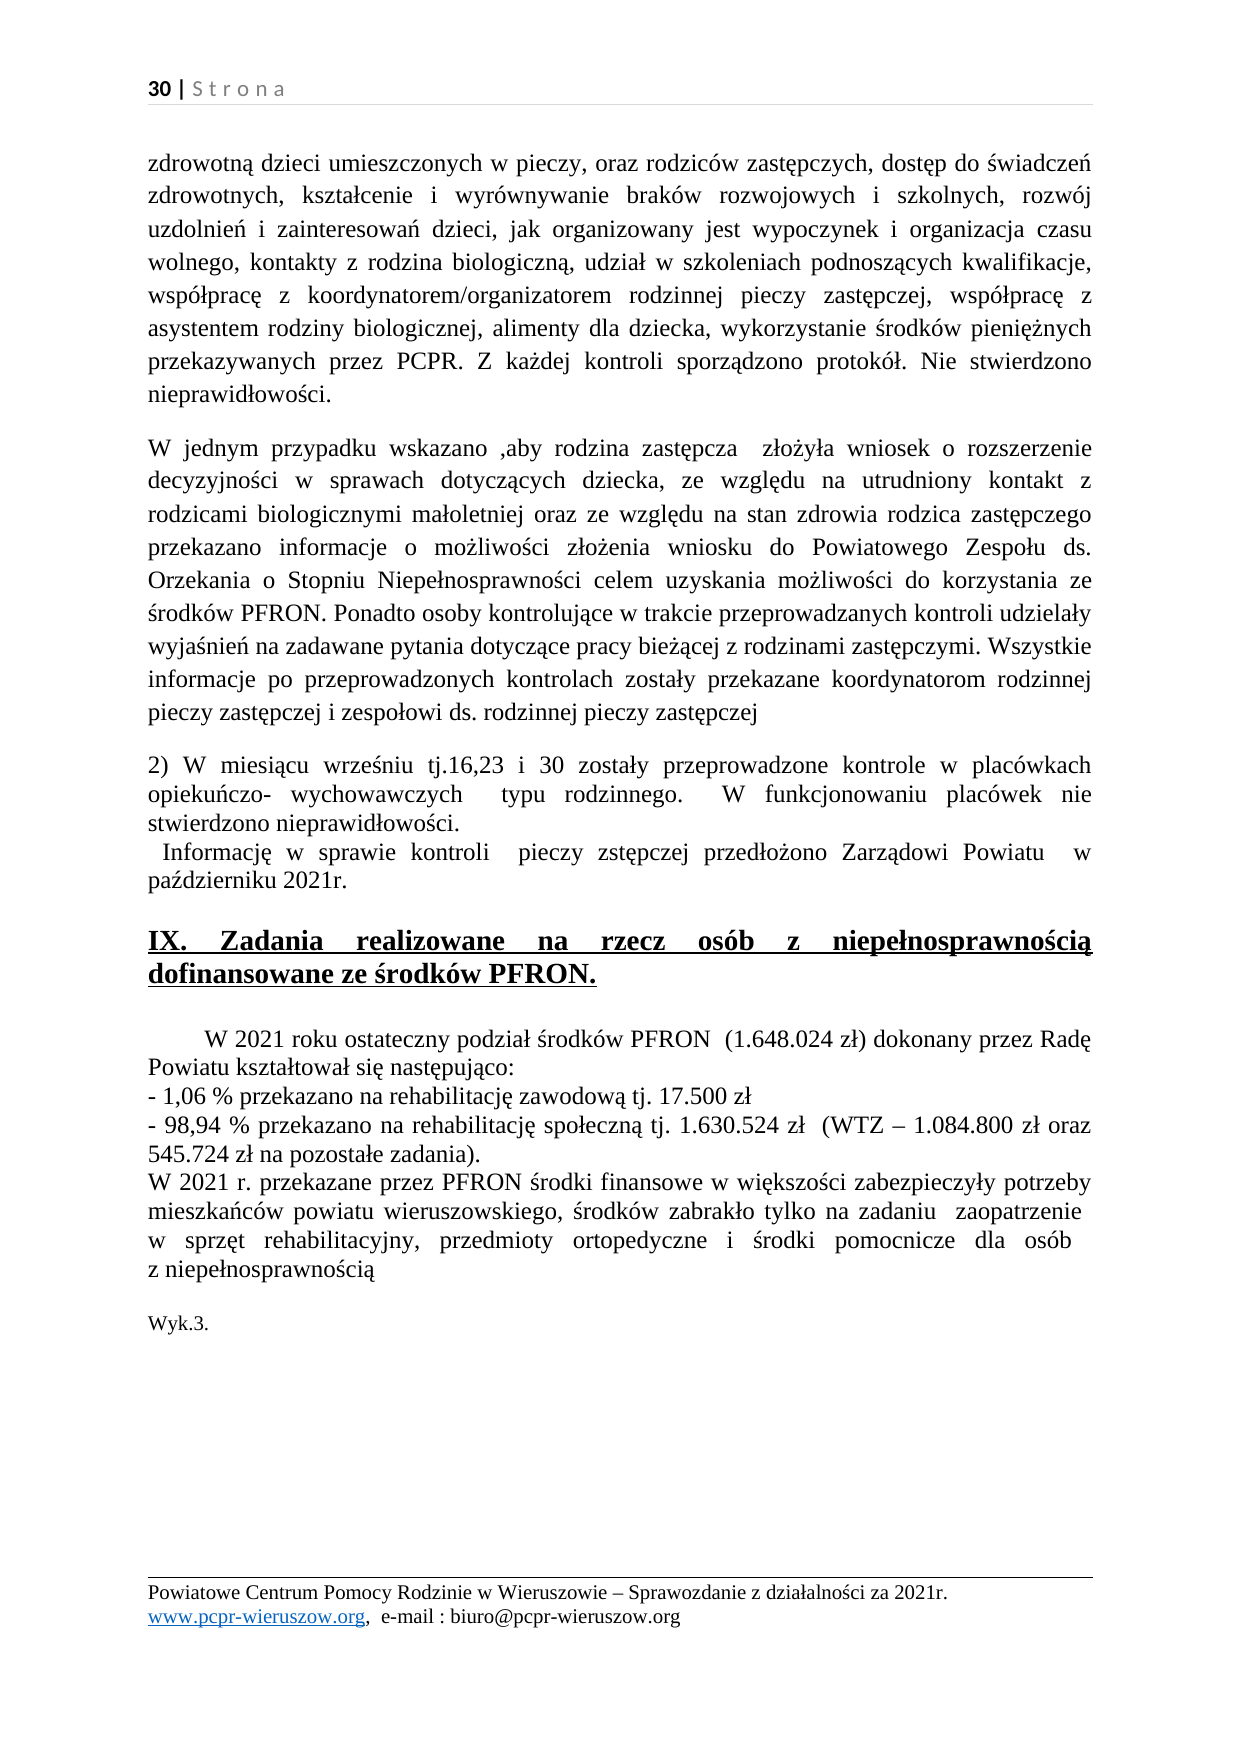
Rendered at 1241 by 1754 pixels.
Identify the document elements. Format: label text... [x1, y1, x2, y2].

text IX. Zadania realizowane na rzecz osób z niepełnosprawnością dofinansowane ze środków PFRON. [148, 923, 1093, 952]
text W jednym przypadku wskazano ,aby rodzina zastępcza złożyła wniosek o rozszerzenie decyzyjności w sprawach dotyczących dziecka, ze względu na utrudniony kontakt z rodzicami biologicznymi małoletniej oraz ze względu na stan zdrowia rodzica zastępczego przekazano informacje o możliwości złożenia wniosku do Powiatowego Zespołu ds. Orzekania o Stopniu Niepełnosprawności celem uzyskania możliwości do korzystania ze środków PFRON. Ponadto osoby kontrolujące w trakcie przeprowadzanych kontroli udzielały wyjaśnień na zadawane pytania dotyczące pracy bieżącej z rodzinami zastępczymi. Wszystkie informacje po przeprowadzonych kontrolach zostały przekazane koordynatorom rodzinnej pieczy zastępczej i zespołowi ds. rodzinnej pieczy zastępczej [148, 433, 1093, 726]
text - 98,94 % przekazano na rehabilitację społeczną tj. 1.630.524 zł (WTZ – 1.084.800 zł oraz 545.724 zł na pozostałe zadania). [148, 1110, 1093, 1167]
text 2) W miesiącu wrześniu tj.16,23 i 30 zostały przeprowadzone kontrole w placówkach opiekuńczo- wychowawczych typu rodzinnego. W funkcjonowaniu placówek nie stwierdzono nieprawidłowości. [148, 751, 1093, 837]
text W 2021 roku ostateczny podział środków PFRON (1.648.024 zł) dokonany przez Radę Powiatu kształtował się następująco: [148, 1024, 1093, 1081]
text Wyk.3. [148, 1311, 1093, 1335]
text - 1,06 % przekazano na rehabilitację zawodową tj. 17.500 zł [148, 1081, 1093, 1110]
text Informację w sprawie kontroli pieczy zstępczej przedłożono Zarządowi Powiatu w październiku 2021r. [148, 837, 1093, 894]
text IX. Zadania realizowane na rzecz osób z niepełnosprawnością dofinansowane ze środków PFRON. [148, 954, 1093, 990]
text W 2021 r. przekazane przez PFRON środki finansowe w większości zabezpieczyły potrzeby mieszkańców powiatu wieruszowskiego, środków zabrakło tylko na zadaniu zaopatrzenie w sprzęt rehabilitacyjny, przedmioty ortopedyczne i środki pomocnicze dla osób z niepełnosprawnością [148, 1167, 1093, 1282]
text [148, 148, 1093, 407]
